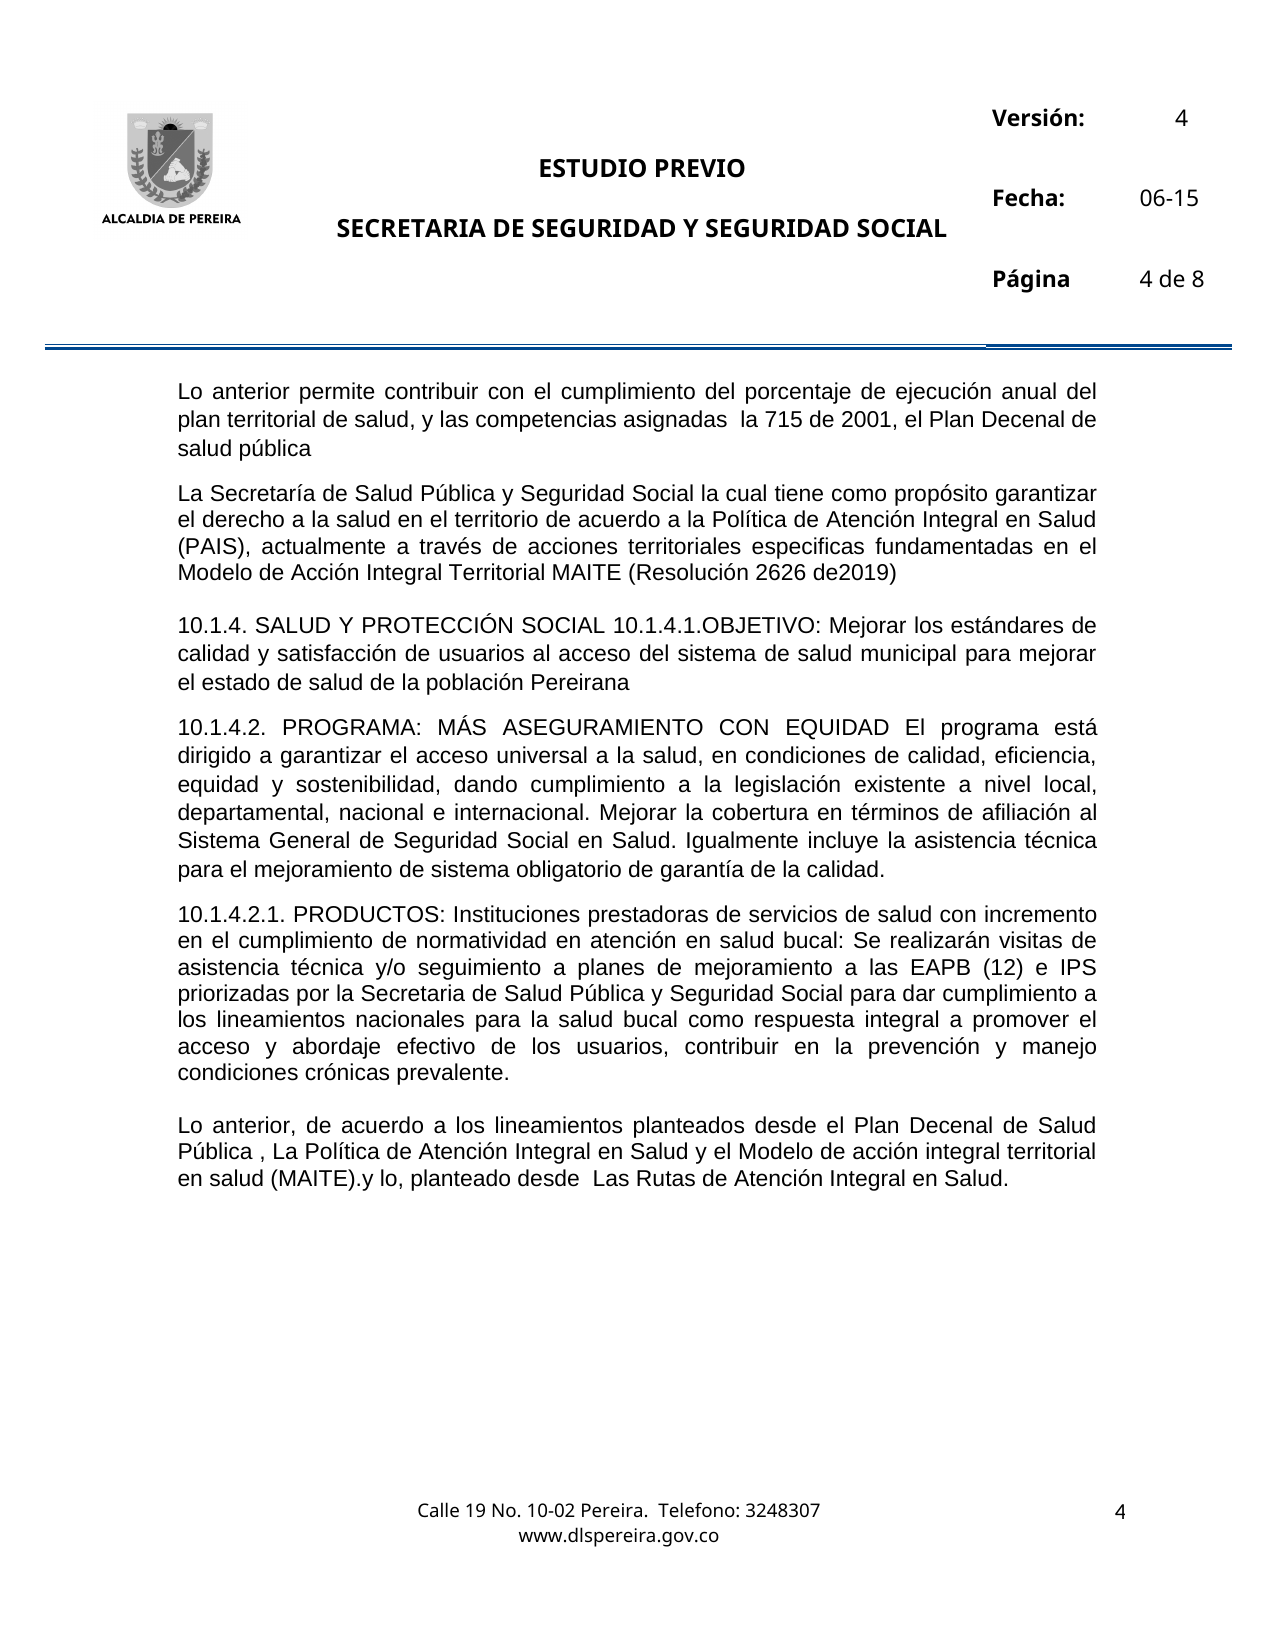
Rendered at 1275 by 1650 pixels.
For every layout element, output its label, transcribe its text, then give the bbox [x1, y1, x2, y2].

picture [92, 101, 248, 240]
text 10.1.4.2. PROGRAMA: MÁS ASEGURAMIENTO CON EQUIDAD El programa está dirigido a garantizar el acceso universal a la salud, en condiciones de calidad, eficiencia, equidad y sostenibilidad, dando cumplimiento a la legislación existente a nivel local, departamental, nacional e internacional. Mejorar la cobertura en términos de afiliación al Sistema General de Seguridad Social en Salud. Igualmente incluye la asistencia técnica para el mejoramiento de sistema obligatorio de garantía de la calidad. [177, 714, 1098, 882]
text Lo anterior, de acuerdo a los lineamientos planteados desde el Plan Decenal de Salud Pública , La Política de Atención Integral en Salud y el Modelo de acción integral territorial en salud (MAITE).y lo, planteado desde Las Rutas de Atención Integral en Salud. [177, 1112, 1098, 1191]
text La Secretaría de Salud Pública y Seguridad Social la cual tiene como propósito garantizar el derecho a la salud en el territorio de acuerdo a la Política de Atención Integral en Salud (PAIS), actualmente a través de acciones territoriales especificas fundamentadas en el Modelo de Acción Integral Territorial MAITE (Resolución 2626 de2019) [177, 480, 1098, 585]
text 10.1.4.2.1. PRODUCTOS: Instituciones prestadoras de servicios de salud con incremento en el cumplimiento de normatividad en atención en salud bucal: Se realizarán visitas de asistencia técnica y/o seguimiento a planes de mejoramiento a las EAPB (12) e IPS priorizadas por la Secretaria de Salud Pública y Seguridad Social para dar cumplimiento a los lineamientos nacionales para la salud bucal como respuesta integral a promover el acceso y abordaje efectivo de los usuarios, contribuir en la prevención y manejo condiciones crónicas prevalente. [177, 901, 1098, 1085]
text 10.1.4. SALUD Y PROTECCIÓN SOCIAL 10.1.4.1.OBJETIVO: Mejorar los estándares de calidad y satisfacción de usuarios al acceso del sistema de salud municipal para mejorar el estado de salud de la población Pereirana [177, 612, 1098, 695]
text Lo anterior permite contribuir con el cumplimiento del porcentaje de ejecución anual del plan territorial de salud, y las competencias asignadas la 715 de 2001, el Plan Decenal de salud pública [177, 378, 1098, 461]
